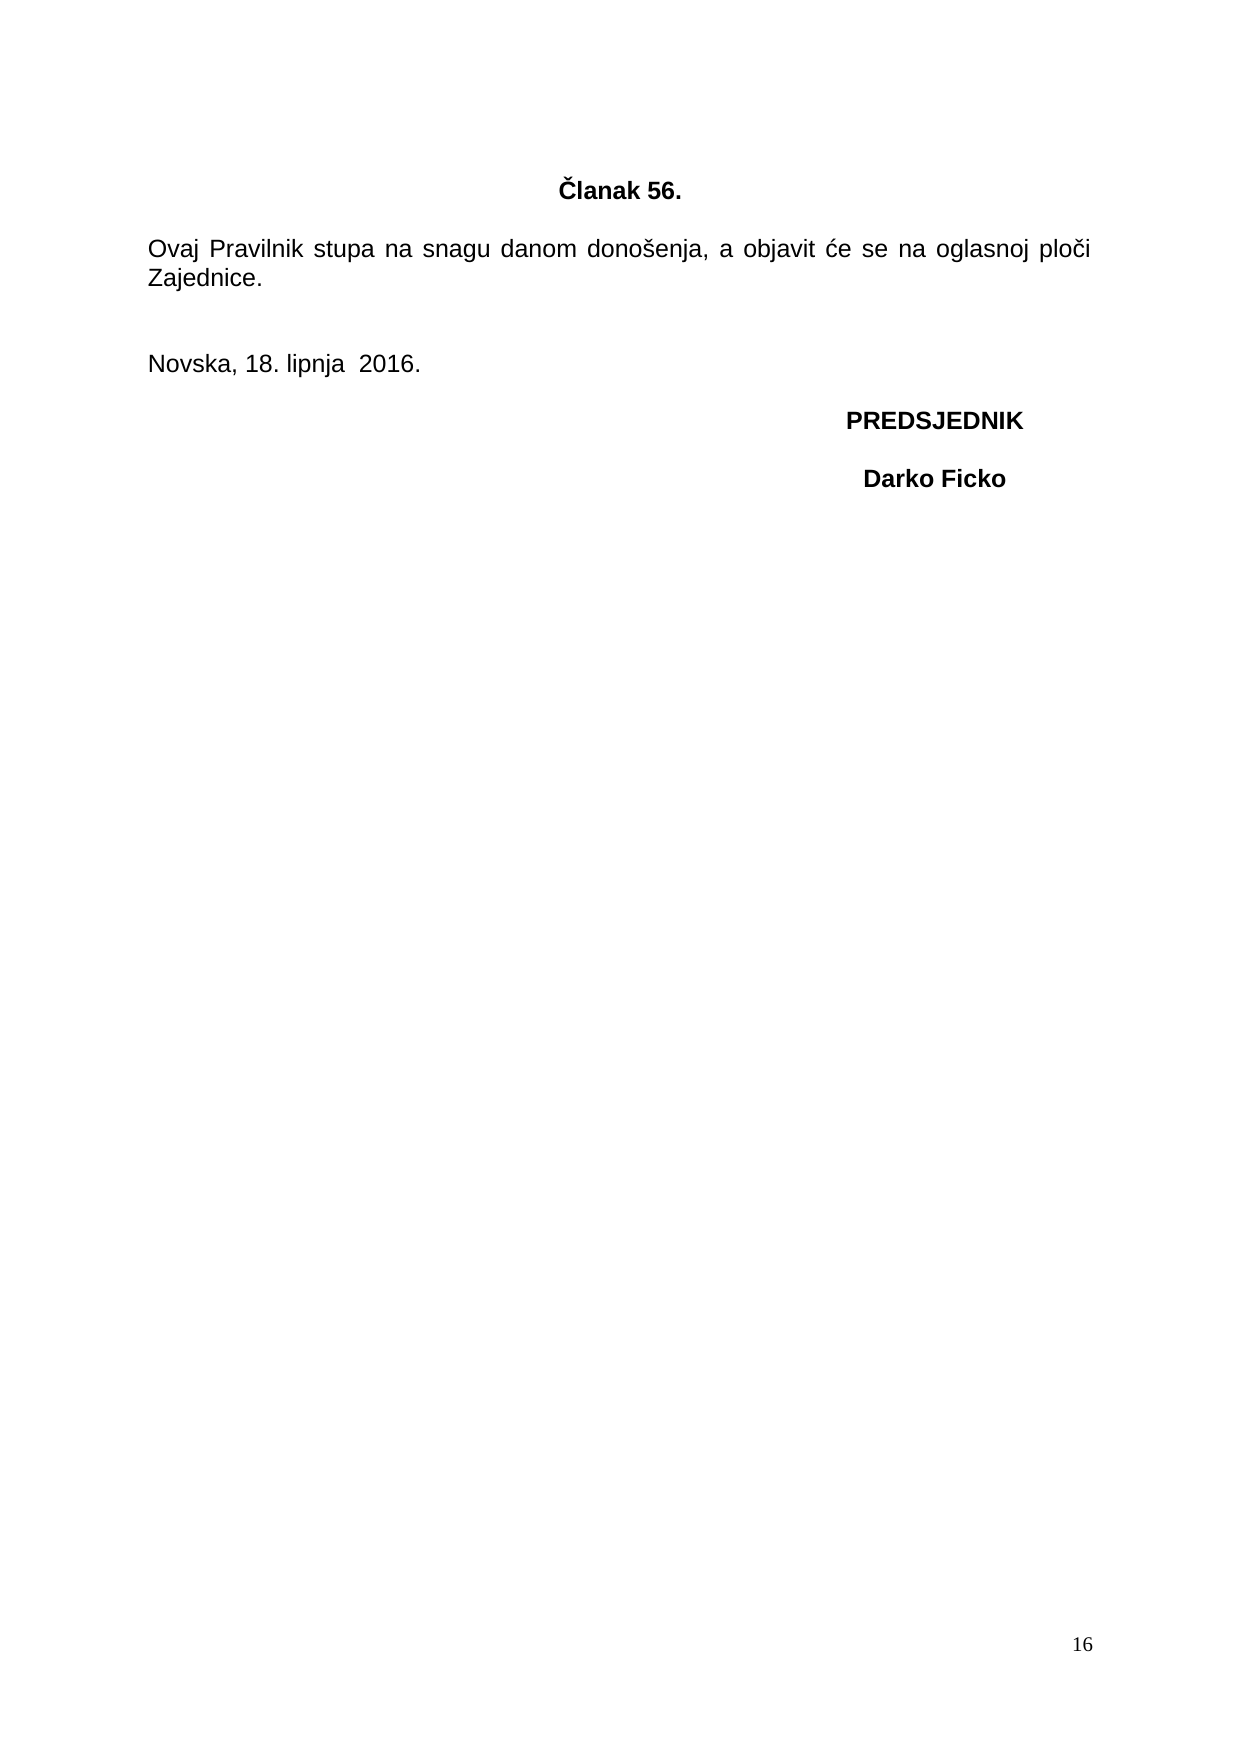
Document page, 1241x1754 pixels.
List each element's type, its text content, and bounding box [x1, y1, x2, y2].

text PREDSJEDNIK [516, 406, 1093, 435]
text Ovaj Pravilnik stupa na snagu danom donošenja, a objavit će se na oglasnoj ploči Zajednice. [148, 234, 1093, 291]
text Novska, 18. lipnja 2016. [148, 349, 1093, 378]
text Darko Ficko [516, 464, 1093, 493]
text Članak 56. [148, 176, 1093, 205]
